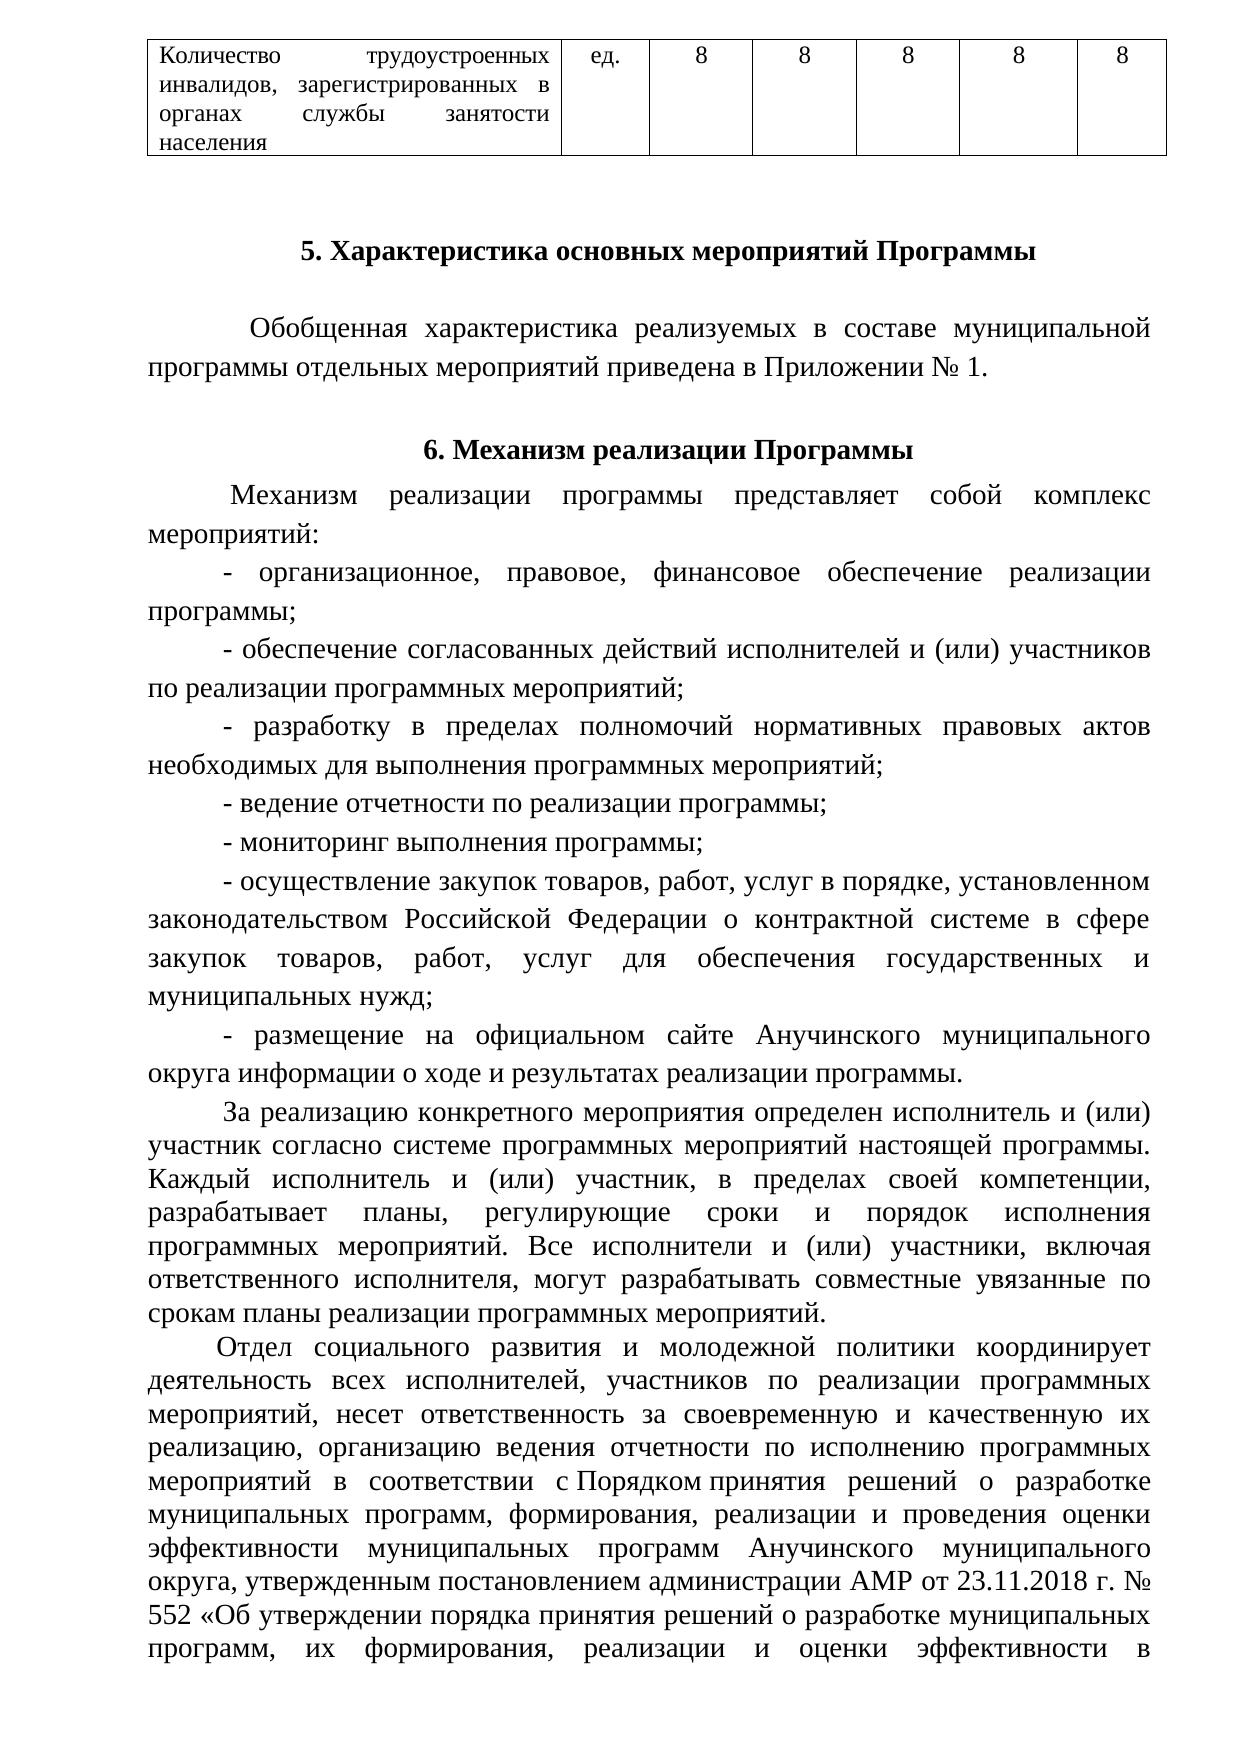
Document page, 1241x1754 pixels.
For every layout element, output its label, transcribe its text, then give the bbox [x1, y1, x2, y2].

text - осуществление закупок товаров, работ, услуг в порядке, установленном законодательством Российской Федерации о контрактной системе в сфере закупок товаров, работ, услуг для обеспечения государственных и муниципальных нужд; [148, 863, 1152, 901]
table_cell 8 [960, 40, 1077, 155]
list Характеристика основных мероприятий Программы [185, 233, 1152, 267]
table_cell ед. [562, 40, 649, 155]
text - осуществление закупок товаров, работ, услуг в порядке, установленном законодательством Российской Федерации о контрактной системе в сфере закупок товаров, работ, услуг для обеспечения государственных и муниципальных нужд; [148, 973, 1152, 1012]
table_cell Количество трудоустроенных инвалидов, зарегистрированных в органах службы занятости населения [148, 40, 561, 155]
text За реализацию конкретного мероприятия определен исполнитель и (или) участник согласно системе программных мероприятий настоящей программы. Каждый исполнитель и (или) участник, в пределах своей компетенции, разрабатывает планы, регулирующие сроки и порядок исполнения программных мероприятий. Все исполнители и (или) участники, включая ответственного исполнителя, могут разрабатывать совместные увязанные по срокам планы реализации программных мероприятий. [148, 1094, 1152, 1329]
text - размещение на официальном сайте Анучинского муниципального округа информации о ходе и результатах реализации программы. [148, 1017, 1152, 1089]
list Механизм реализации Программы [185, 432, 1152, 466]
table_cell 8 [1078, 40, 1166, 155]
table_cell 8 [753, 40, 856, 155]
text Механизм реализации программы представляет собой комплекс мероприятий: [148, 477, 1152, 549]
text - мониторинг выполнения программы; [148, 824, 1152, 858]
text - организационное, правовое, финансовое обеспечение реализации программы; [148, 554, 1152, 626]
text Обобщенная характеристика реализуемых в составе муниципальной программы отдельных мероприятий приведена в Приложении № 1. [148, 311, 1152, 383]
table_cell 8 [857, 40, 959, 155]
text - обеспечение согласованных действий исполнителей и (или) участников по реализации программных мероприятий; [148, 631, 1152, 703]
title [148, 1329, 1152, 1664]
table_cell 8 [650, 40, 752, 155]
text - ведение отчетности по реализации программы; [148, 786, 1152, 819]
text - разработку в пределах полномочий нормативных правовых актов необходимых для выполнения программных мероприятий; [148, 708, 1152, 781]
